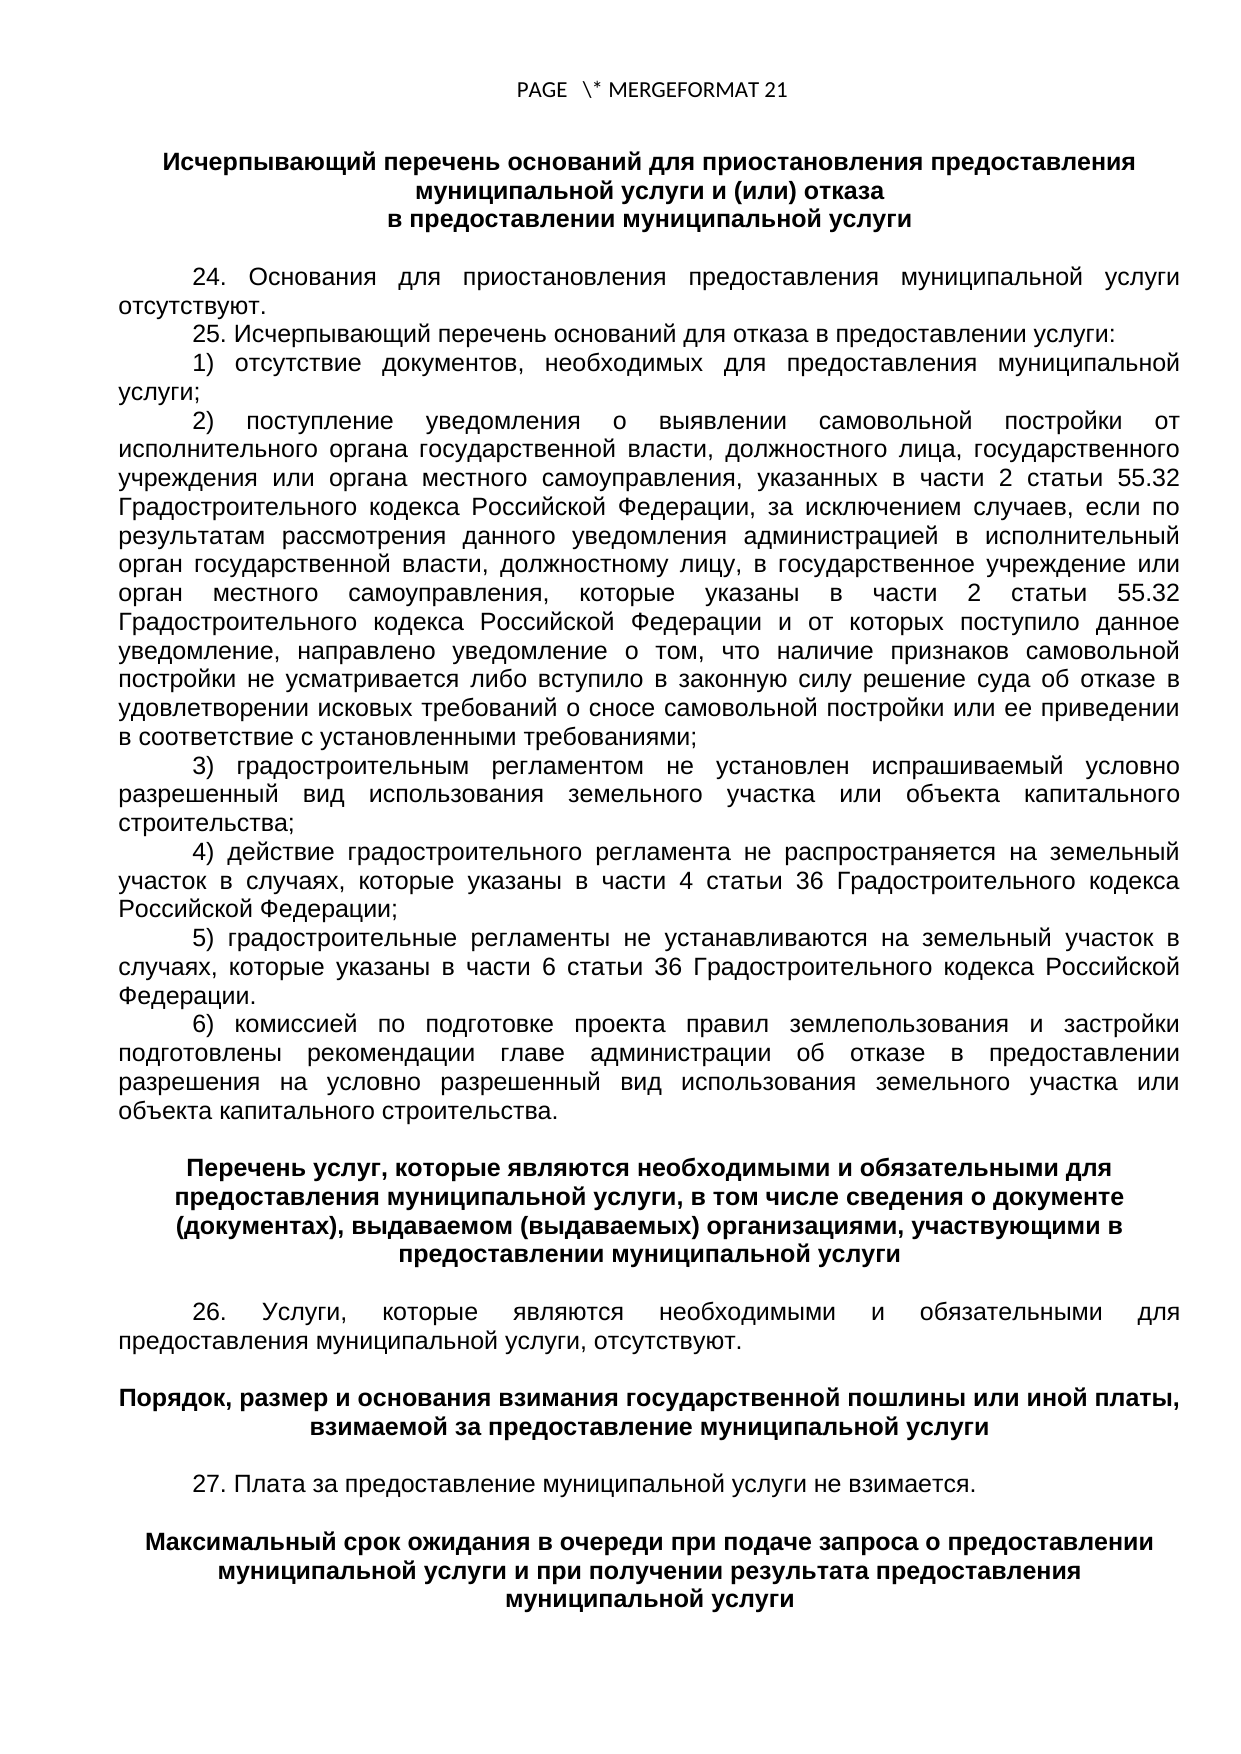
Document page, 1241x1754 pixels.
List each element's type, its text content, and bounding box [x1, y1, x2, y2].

text Исчерпывающий перечень оснований для приостановления предоставления муниципальной услуги и (или) отказа [118, 147, 1181, 204]
list 1) отсутствие документов, необходимых для предоставления муниципальной услуги; [118, 348, 1181, 406]
list 6) комиссией по подготовке проекта правил землепользования и застройки подготовлены рекомендации главе администрации об отказе в предоставлении разрешения на условно разрешенный вид использования земельного участка или объекта капитального строительства. [118, 1009, 1181, 1124]
list 3) градостроительным регламентом не установлен испрашиваемый условно разрешенный вид использования земельного участка или объекта капитального строительства; [118, 751, 1181, 837]
list 5) градостроительные регламенты не устанавливаются на земельный участок в случаях, которые указаны в части 6 статьи 36 Градостроительного кодекса Российской Федерации. [118, 923, 1181, 1009]
text Максимальный срок ожидания в очереди при подаче запроса о предоставлении муниципальной услуги и при получении результата предоставления муниципальной услуги [118, 1527, 1181, 1613]
text в предоставлении муниципальной услуги [118, 204, 1181, 233]
text Перечень услуг, которые являются необходимыми и обязательными для предоставления муниципальной услуги, в том числе сведения о документе (документах), выдаваемом (выдаваемых) организациями, участвующими в предоставлении муниципальной услуги [118, 1153, 1181, 1268]
text 26. Услуги, которые являются необходимыми и обязательными для предоставления муниципальной услуги, отсутствуют. [118, 1297, 1181, 1354]
list 4) действие градостроительного регламента не распространяется на земельный участок в случаях, которые указаны в части 4 статьи 36 Градостроительного кодекса Российской Федерации; [118, 837, 1181, 923]
text 27. Плата за предоставление муниципальной услуги не взимается. [118, 1469, 1181, 1498]
list 2) поступление уведомления о выявлении самовольной постройки от исполнительного органа государственной власти, должностного лица, государственного учреждения или органа местного самоуправления, указанных в части 2 статьи 55.32 Градостроительного кодекса Российской Федерации, за исключением случаев, если по результатам рассмотрения данного уведомления администрацией в исполнительный орган государственной власти, должностному лицу, в государственное учреждение или орган местного самоуправления, которые указаны в части 2 статьи 55.32 Градостроительного кодекса Российской Федерации и от которых поступило данное уведомление, направлено уведомление о том, что наличие признаков самовольной постройки не усматривается либо вступило в законную силу решение суда об отказе в удовлетворении исковых требований о сносе самовольной постройки или ее приведении в соответствие с установленными требованиями; [118, 406, 1181, 751]
list 24. Основания для приостановления предоставления муниципальной услуги отсутствуют. [118, 262, 1181, 319]
list 25. Исчерпывающий перечень оснований для отказа в предоставлении услуги: [118, 319, 1181, 348]
text Порядок, размер и основания взимания государственной пошлины или иной платы, взимаемой за предоставление муниципальной услуги [118, 1383, 1181, 1441]
